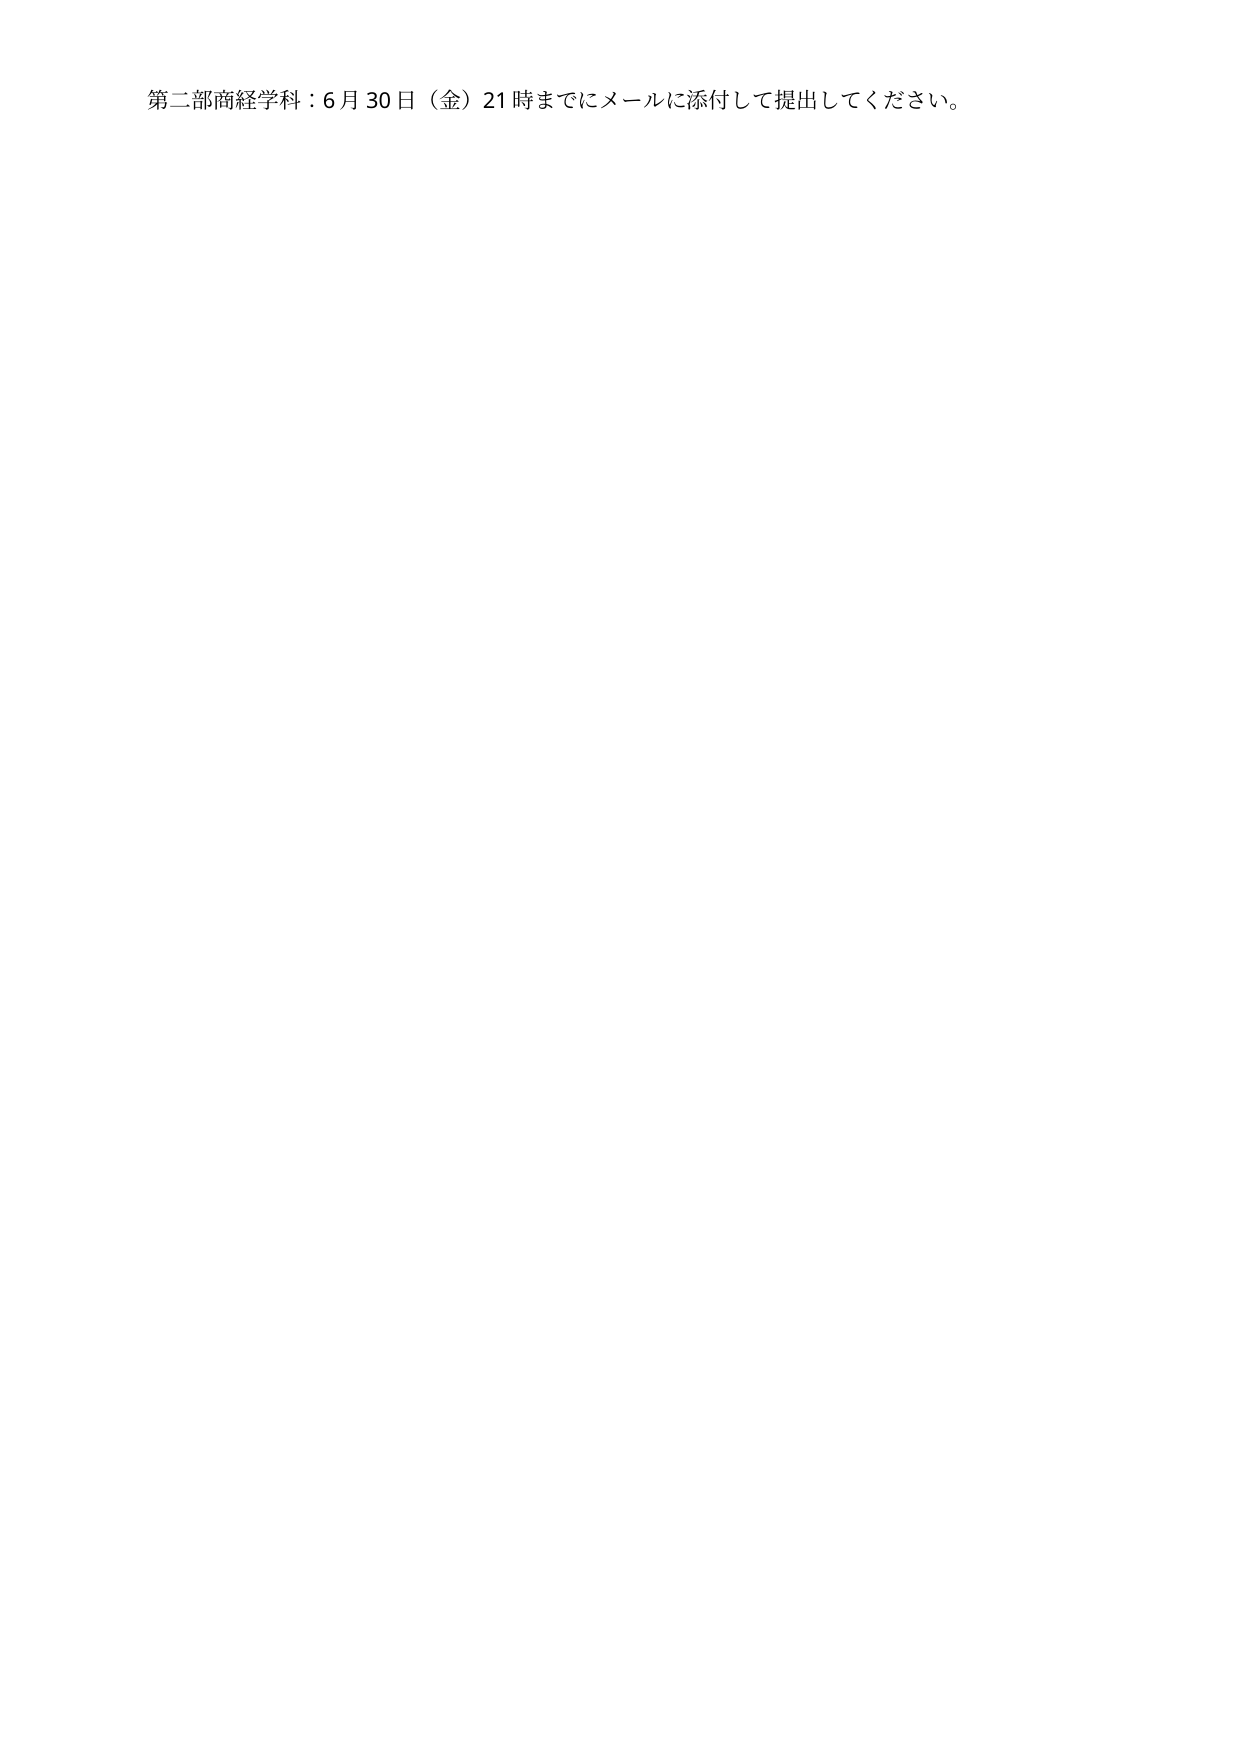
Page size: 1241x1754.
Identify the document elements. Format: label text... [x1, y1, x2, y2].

text 第二部商経学科：6月30日（金）21時までにメールに添付して提出してください。 [148, 80, 1106, 118]
